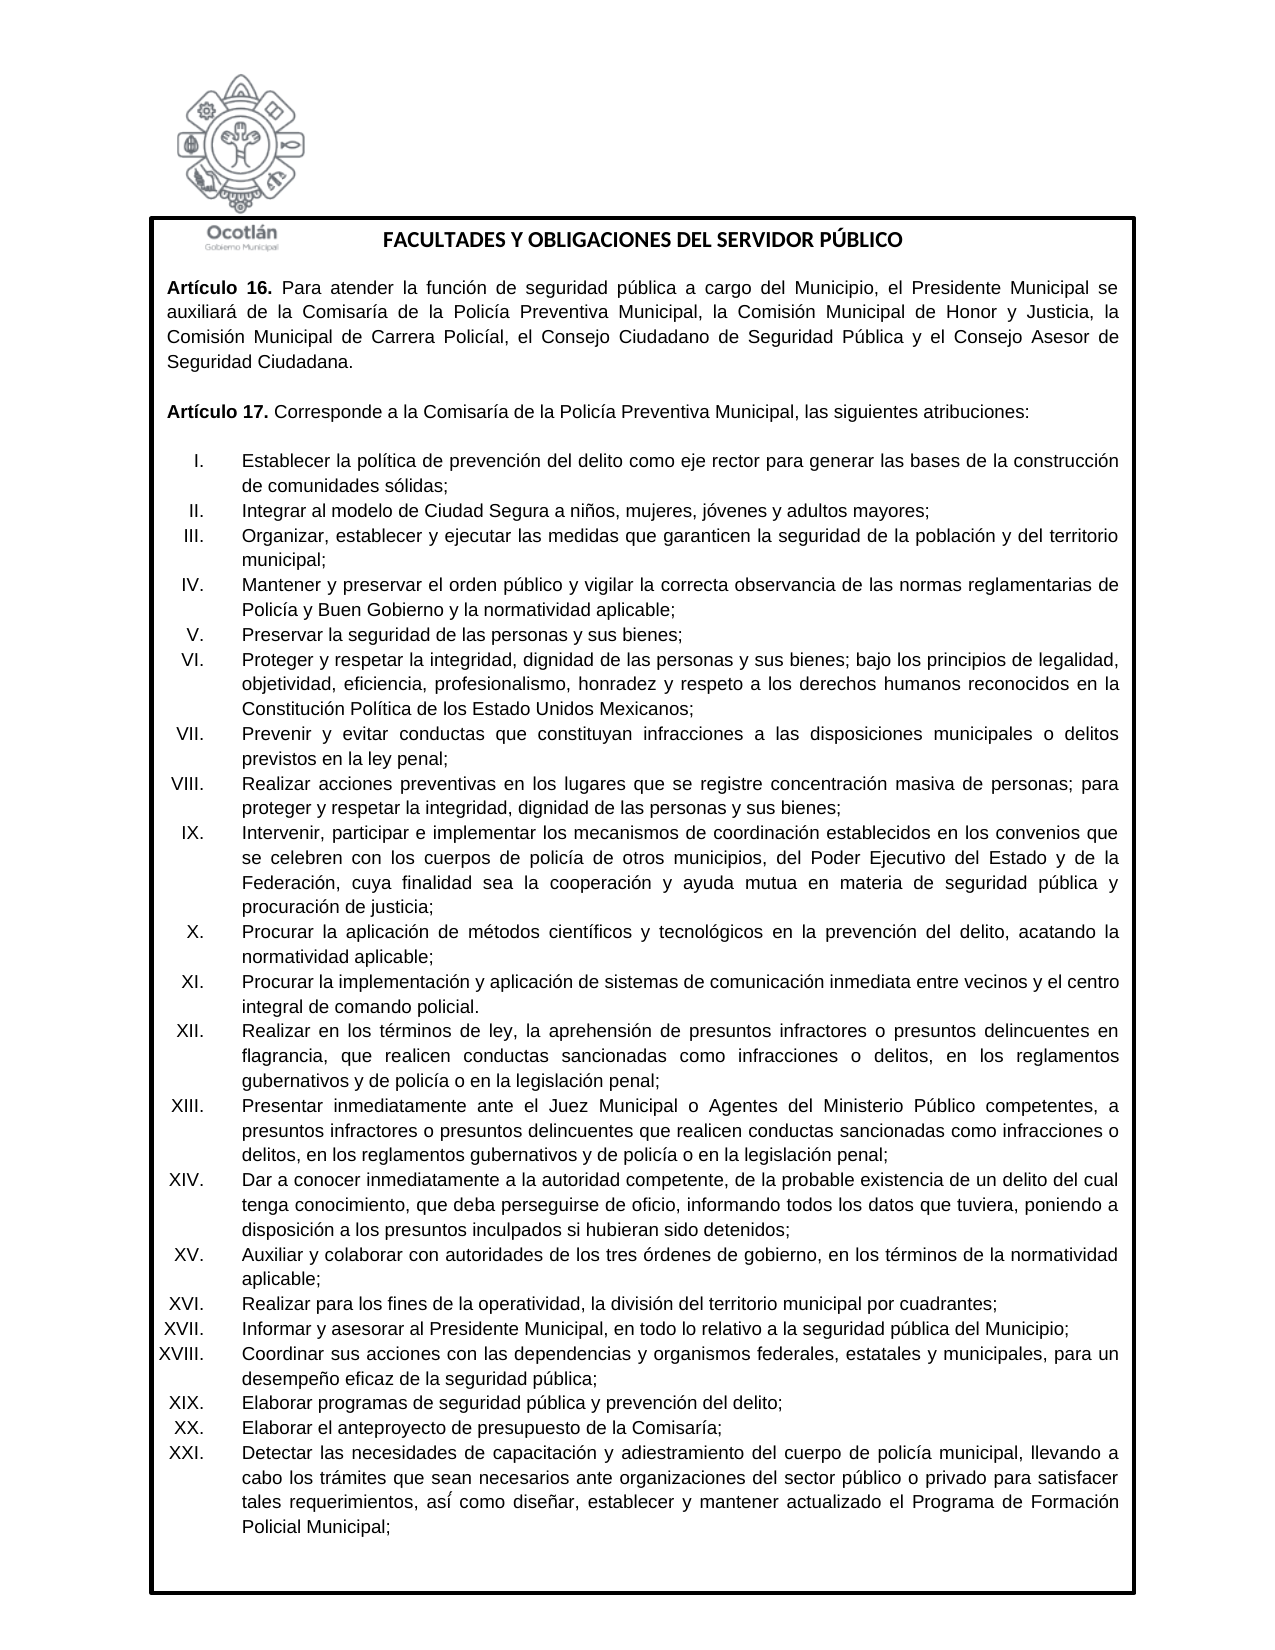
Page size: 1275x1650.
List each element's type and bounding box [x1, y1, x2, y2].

picture [177, 220, 306, 252]
picture [177, 73, 306, 216]
